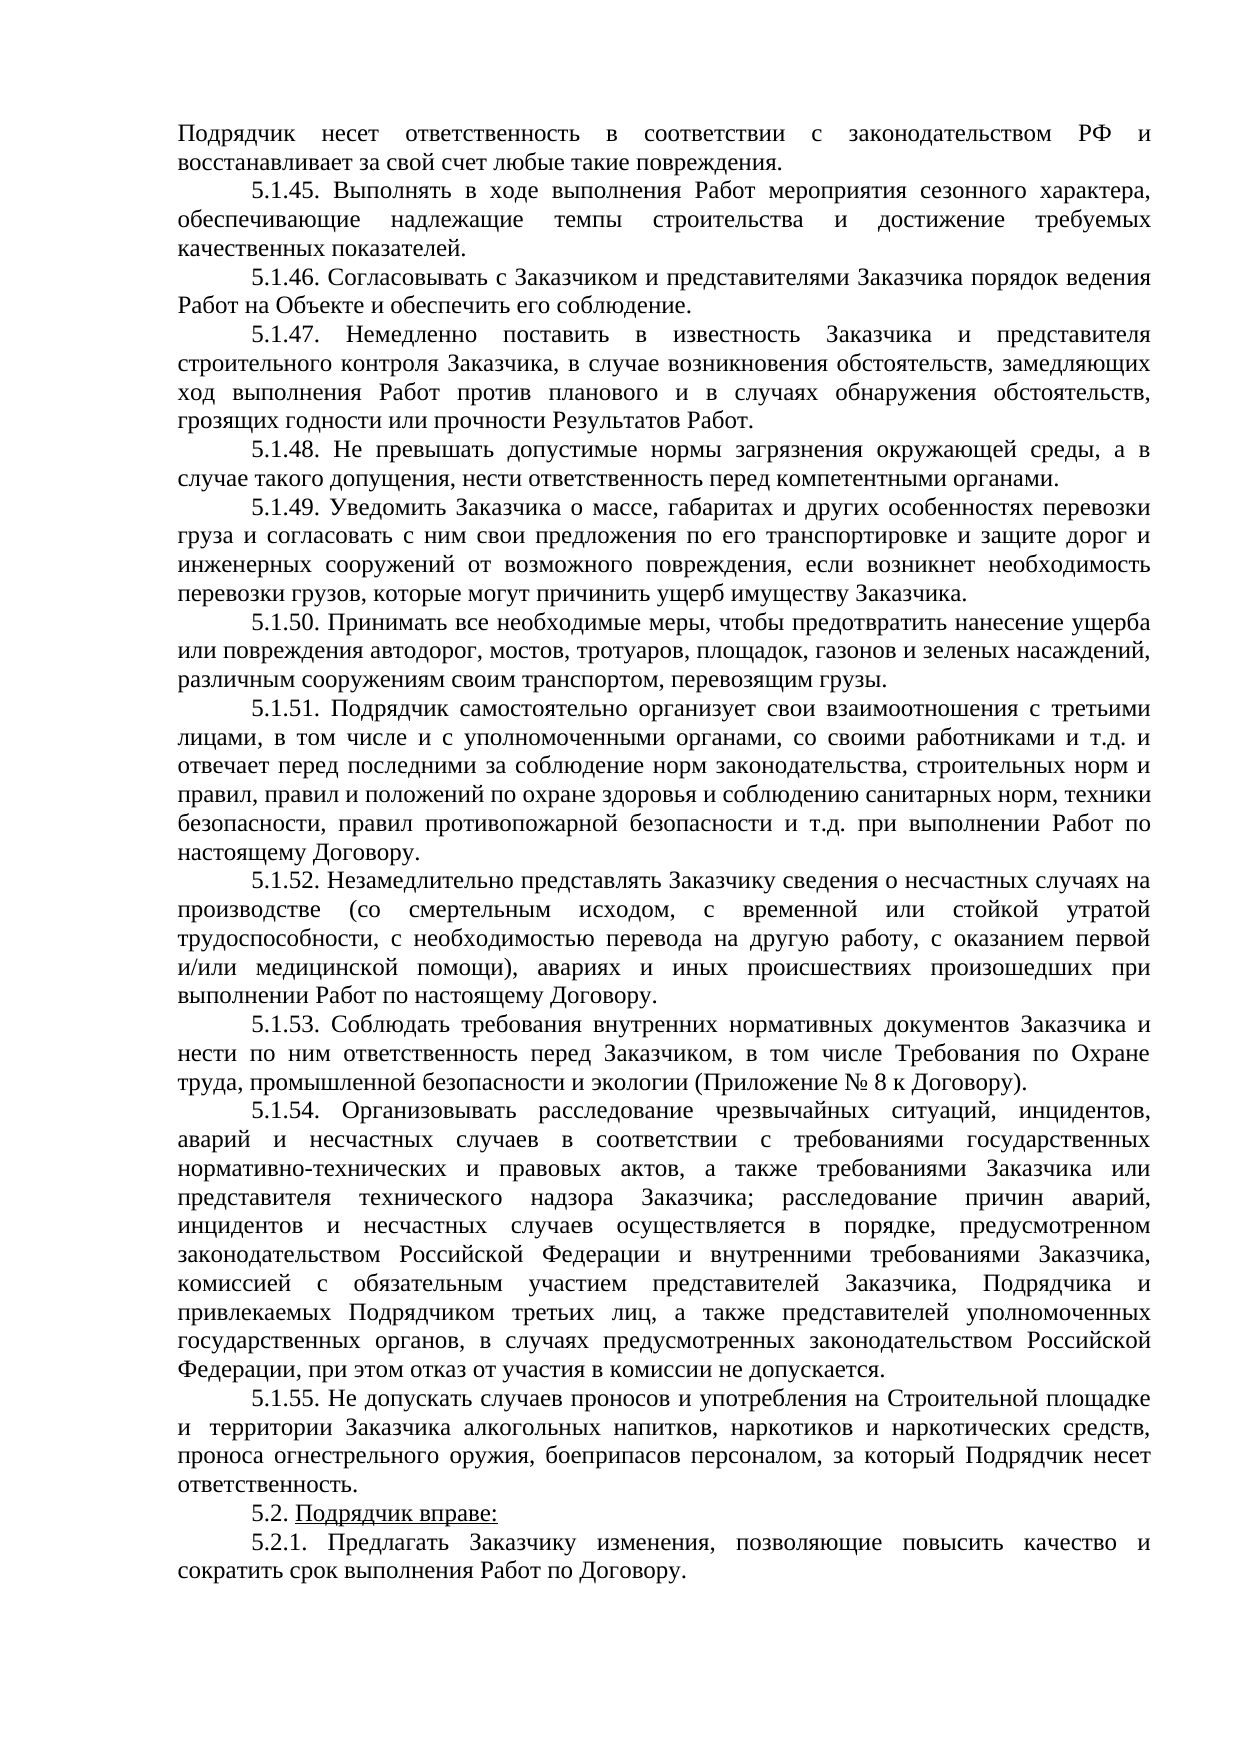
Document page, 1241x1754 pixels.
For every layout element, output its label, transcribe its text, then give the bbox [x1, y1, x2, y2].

text 5.1.54. Организовывать расследование чрезвычайных ситуаций, инцидентов, аварий и несчастных случаев в соответствии с требованиями государственных нормативно-технических и правовых актов, а также требованиями Заказчика или представителя технического надзора Заказчика; расследование причин аварий, инцидентов и несчастных случаев осуществляется в порядке, предусмотренном законодательством Российской Федерации и внутренними требованиями Заказчика, комиссией с обязательным участием представителей Заказчика, Подрядчика и привлекаемых Подрядчиком третьих лиц, а также представителей уполномоченных государственных органов, в случаях предусмотренных законодательством Российской Федерации, при этом отказ от участия в комиссии не допускается. [177, 1096, 1152, 1383]
text 5.1.49. Уведомить Заказчика о массе, габаритах и других особенностях перевозки груза и согласовать с ним свои предложения по его транспортировке и защите дорог и инженерных сооружений от возможного повреждения, если возникнет необходимость перевозки грузов, которые могут причинить ущерб имуществу Заказчика. [177, 492, 1152, 607]
text 5.1.53. Соблюдать требования внутренних нормативных документов Заказчика и нести по ним ответственность перед Заказчиком, в том числе Требования по Охране труда, промышленной безопасности и экологии (Приложение № 8 к Договору). [177, 1009, 1152, 1096]
text 5.1.52. Незамедлительно представлять Заказчику сведения о несчастных случаях на производстве (со смертельным исходом, с временной или стойкой утратой трудоспособности, с необходимостью перевода на другую работу, с оказанием первой и/или медицинской помощи), авариях и иных происшествиях произошедших при выполнении Работ по настоящему Договору. [177, 866, 1152, 1009]
text 5.1.48. Не превышать допустимые нормы загрязнения окружающей среды, а в случае такого допущения, нести ответственность перед компетентными органами. [177, 434, 1152, 492]
text 5.2.1. Предлагать Заказчику изменения, позволяющие повысить качество и сократить срок выполнения Работ по Договору. [177, 1527, 1152, 1584]
text 5.1.46. Согласовывать с Заказчиком и представителями Заказчика порядок ведения Работ на Объекте и обеспечить его соблюдение. [177, 262, 1152, 319]
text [177, 118, 1152, 176]
text 5.1.47. Немедленно поставить в известность Заказчика и представителя строительного контроля Заказчика, в случае возникновения обстоятельств, замедляющих ход выполнения Работ против планового и в случаях обнаружения обстоятельств, грозящих годности или прочности Результатов Работ. [177, 319, 1152, 434]
text 5.1.55. Не допускать случаев проносов и употребления на Строительной площадке и территории Заказчика алкогольных напитков, наркотиков и наркотических средств, проноса огнестрельного оружия, боеприпасов персоналом, за который Подрядчик несет ответственность. [177, 1383, 1152, 1498]
text 5.1.45. Выполнять в ходе выполнения Работ мероприятия сезонного характера, обеспечивающие надлежащие темпы строительства и достижение требуемых качественных показателей. [177, 176, 1152, 262]
text 5.1.50. Принимать все необходимые меры, чтобы предотвратить нанесение ущерба или повреждения автодорог, мостов, тротуаров, площадок, газонов и зеленых насаждений, различным сооружениям своим транспортом, перевозящим грузы. [177, 607, 1152, 693]
text 5.2. Подрядчик вправе: [177, 1498, 1152, 1527]
text 5.1.51. Подрядчик самостоятельно организует свои взаимоотношения с третьими лицами, в том числе и с уполномоченными органами, со своими работниками и т.д. и отвечает перед последними за соблюдение норм законодательства, строительных норм и правил, правил и положений по охране здоровья и соблюдению санитарных норм, техники безопасности, правил противопожарной безопасности и т.д. при выполнении Работ по настоящему Договору. [177, 693, 1152, 866]
